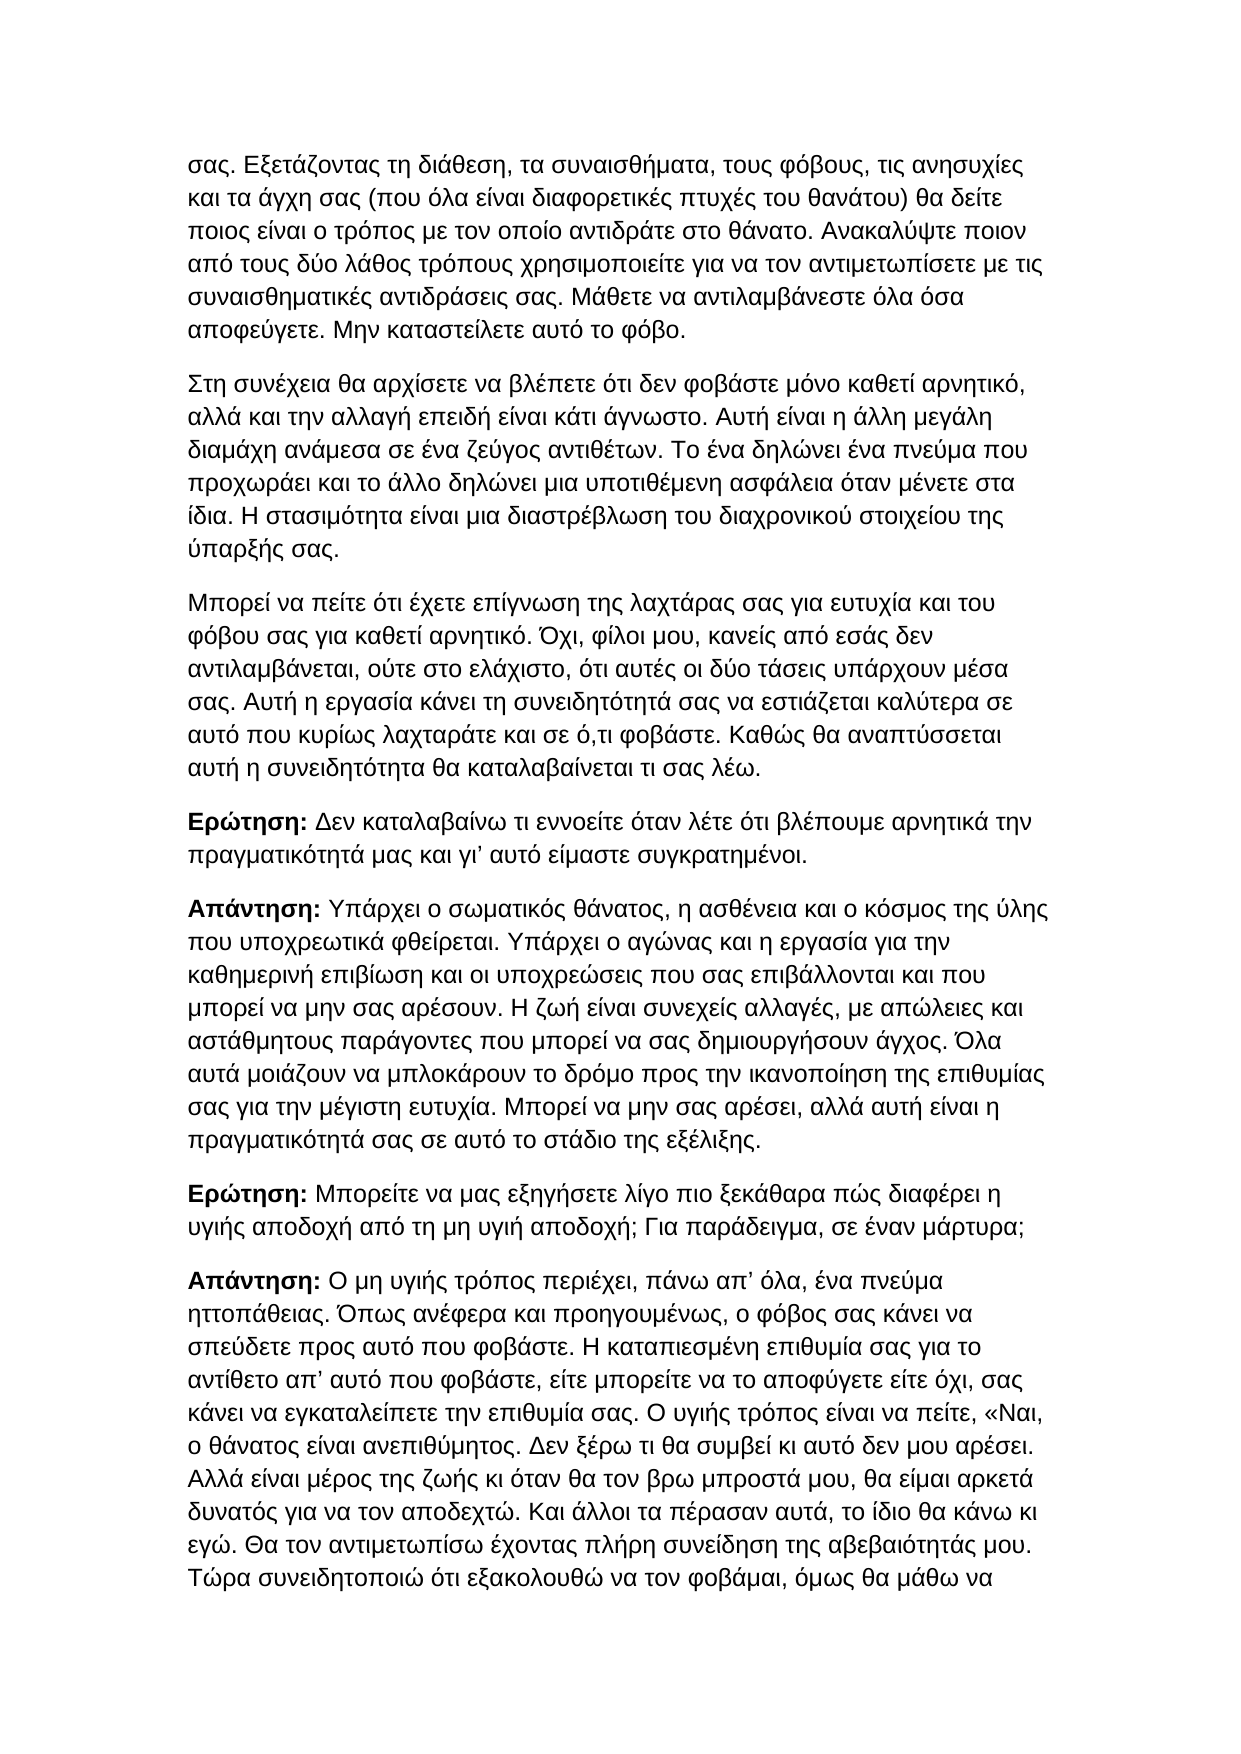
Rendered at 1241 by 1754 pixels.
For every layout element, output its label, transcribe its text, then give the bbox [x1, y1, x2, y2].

text Ερώτηση: Μπορείτε να μας εξηγήσετε λίγο πιο ξεκάθαρα πώς διαφέρει η υγιής αποδοχή από τη μη υγιή αποδοχή; Για παράδειγμα, σε έναν μάρτυρα; [187, 1179, 1053, 1241]
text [187, 1266, 1053, 1592]
text Ερώτηση: Δεν καταλαβαίνω τι εννοείτε όταν λέτε ότι βλέπουμε αρνητικά την πραγματικότητά μας και γι’ αυτό είμαστε συγκρατημένοι. [187, 807, 1053, 869]
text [187, 150, 1053, 344]
text Στη συνέχεια θα αρχίσετε να βλέπετε ότι δεν φοβάστε μόνο καθετί αρνητικό, αλλά και την αλλαγή επειδή είναι κάτι άγνωστο. Αυτή είναι η άλλη μεγάλη διαμάχη ανάμεσα σε ένα ζεύγος αντιθέτων. Το ένα δηλώνει ένα πνεύμα που προχωράει και το άλλο δηλώνει μια υποτιθέμενη ασφάλεια όταν μένετε στα ίδια. Η στασιμότητα είναι μια διαστρέβλωση του διαχρονικού στοιχείου της ύπαρξής σας. [187, 369, 1053, 563]
text Μπορεί να πείτε ότι έχετε επίγνωση της λαχτάρας σας για ευτυχία και του φόβου σας για καθετί αρνητικό. Όχι, φίλοι μου, κανείς από εσάς δεν αντιλαμβάνεται, ούτε στο ελάχιστο, ότι αυτές οι δύο τάσεις υπάρχουν μέσα σας. Αυτή η εργασία κάνει τη συνειδητότητά σας να εστιάζεται καλύτερα σε αυτό που κυρίως λαχταράτε και σε ό,τι φοβάστε. Καθώς θα αναπτύσσεται αυτή η συνειδητότητα θα καταλαβαίνεται τι σας λέω. [187, 588, 1053, 782]
text Απάντηση: Υπάρχει ο σωματικός θάνατος, η ασθένεια και ο κόσμος της ύλης που υποχρεωτικά φθείρεται. Υπάρχει ο αγώνας και η εργασία για την καθημερινή επιβίωση και οι υποχρεώσεις που σας επιβάλλονται και που μπορεί να μην σας αρέσουν. Η ζωή είναι συνεχείς αλλαγές, με απώλειες και αστάθμητους παράγοντες που μπορεί να σας δημιουργήσουν άγχος. Όλα αυτά μοιάζουν να μπλοκάρουν το δρόμο προς την ικανοποίηση της επιθυμίας σας για την μέγιστη ευτυχία. Μπορεί να μην σας αρέσει, αλλά αυτή είναι η πραγματικότητά σας σε αυτό το στάδιο της εξέλιξης. [187, 894, 1053, 1154]
